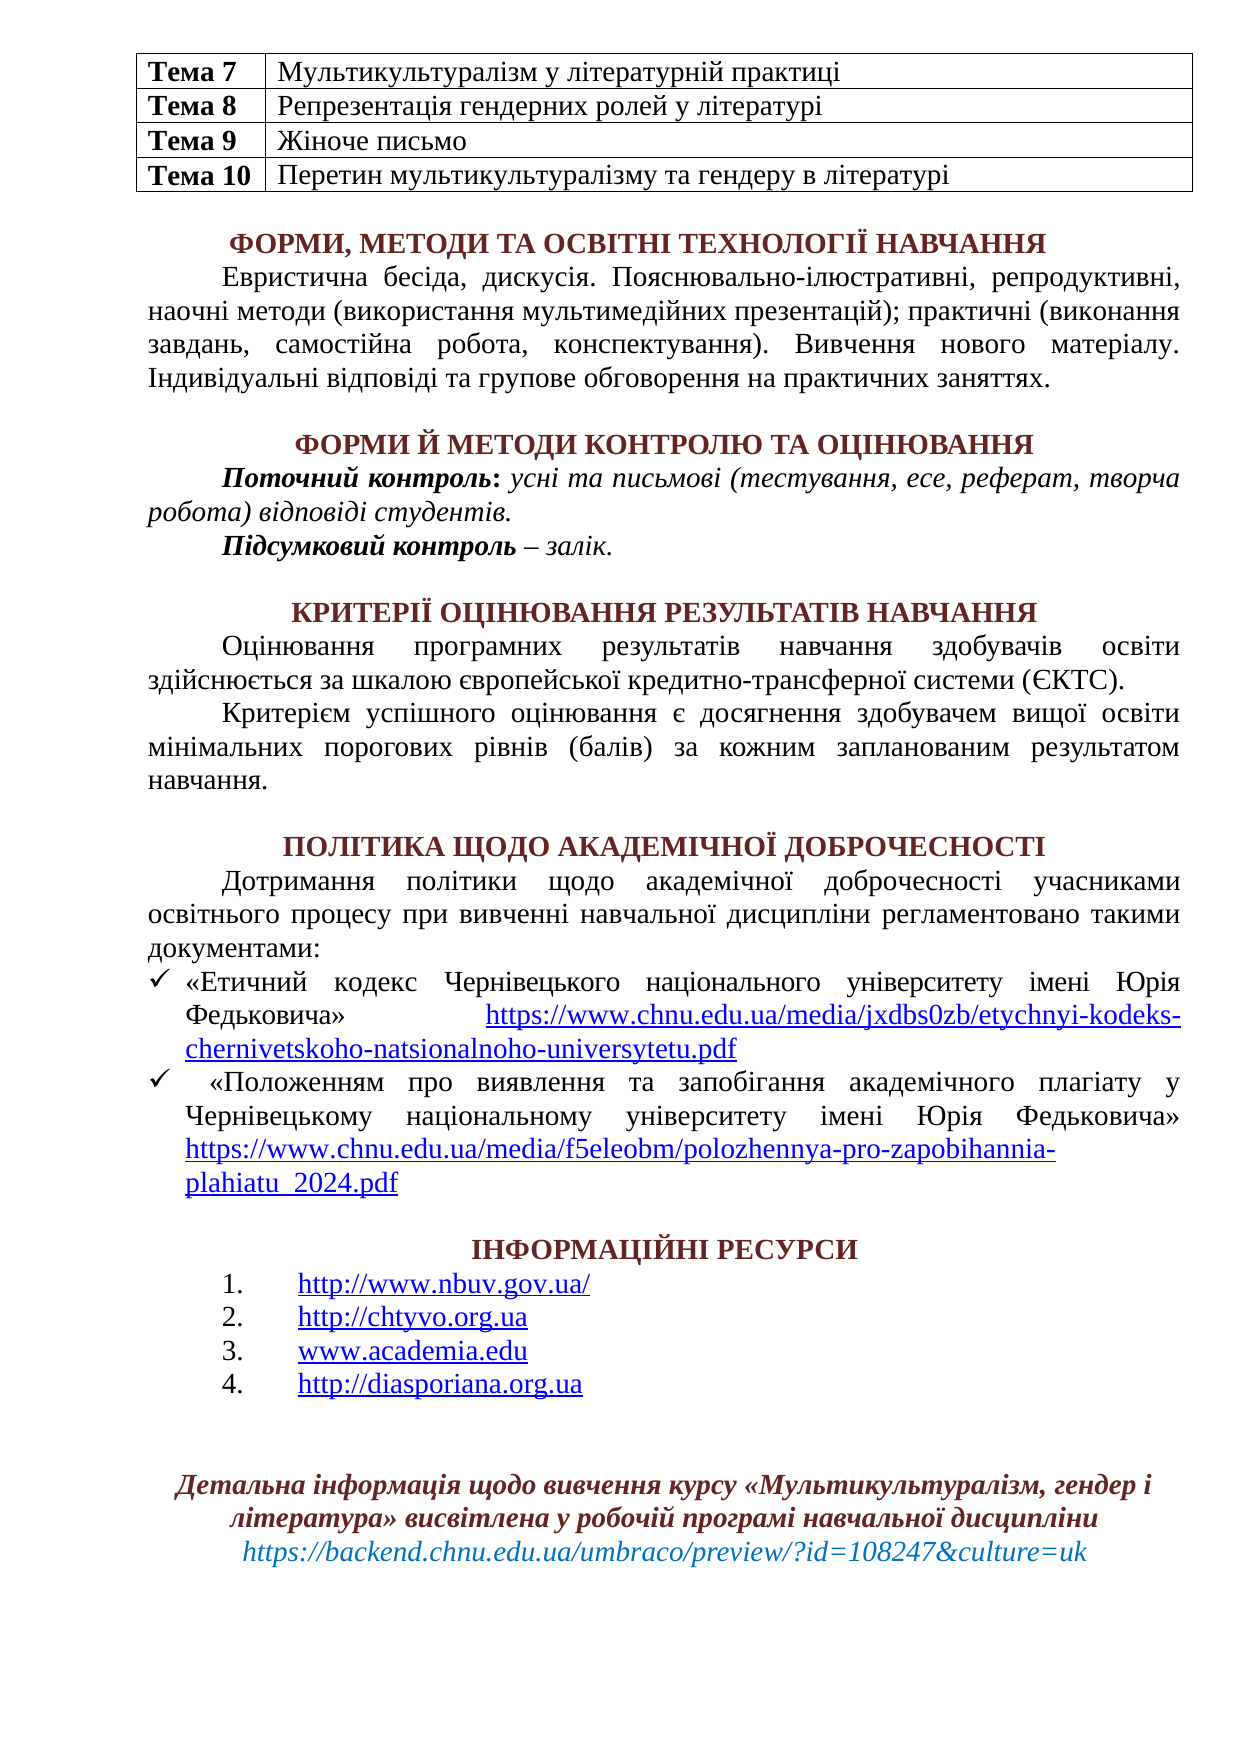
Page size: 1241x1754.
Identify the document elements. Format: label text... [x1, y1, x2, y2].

table_cell Тема 9 [137, 123, 265, 157]
table_cell Тема 7 [137, 54, 265, 88]
text Критерієм успішного оцінювання є досягнення здобувачем вищої освіти мінімальних порогових рівнів (балів) за кожним запланованим результатом навчання. [148, 695, 1181, 796]
list http://chtyvo.org.ua [148, 1299, 1181, 1333]
list https://backend.chnu.edu.ua/umbraco/preview/?id=108247&culture=uk [148, 1534, 1181, 1568]
table_cell Репрезентація гендерних ролей у літературі [266, 89, 1192, 122]
text Підсумковий контроль – залік. [148, 528, 1181, 561]
text ФОРМИ, МЕТОДИ ТА ОСВІТНІ ТЕХНОЛОГІЇ НАВЧАННЯ [148, 226, 1127, 259]
table_cell Тема 8 [137, 89, 265, 122]
list http://www.nbuv.gov.ua/ [148, 1266, 1181, 1299]
list «Етичний кодекс Чернівецького національного університету імені Юрія Федьковича» https://www.chnu.edu.ua/media/jxdbs0zb/etychnyi-kodeks-chernivetskoho-natsionalnoho-universytetu.pdf [148, 964, 1181, 1064]
table_cell Мультикультуралізм у літературній практиці [266, 54, 1192, 88]
text Евристична бесіда, дискусія. Пояснювально-ілюстративні, репродуктивні, наочні методи (використання мультимедійних презентацій); практичні (виконання завдань, самостійна робота, конспектування). Вивчення нового матеріалу. Індивідуальні відповіді та групове обговорення на практичних заняттях. [148, 259, 1181, 393]
list ПОЛІТИКА ЩОДО АКАДЕМІЧНОЇ ДОБРОЧЕСНОСТІ [148, 829, 1181, 863]
table_cell Перетин мультикультуралізму та гендеру в літературі [266, 158, 1192, 191]
list www.academia.edu [148, 1333, 1181, 1366]
list ІНФОРМАЦІЙНІ РЕСУРСИ [148, 1232, 1181, 1266]
list Детальна інформація щодо вивчення курсу «Мультикультуралізм, гендер і література» висвітлена у робочій програмі навчальної дисципліни [148, 1467, 1181, 1534]
text КРИТЕРІЇ ОЦІНЮВАННЯ РЕЗУЛЬТАТІВ НАВЧАННЯ [148, 595, 1181, 628]
text Оцінювання програмних результатів навчання здобувачів освіти здійснюється за шкалою європейської кредитно-трансферної системи (ЄКТС). [148, 628, 1181, 695]
table_cell Жіноче письмо [266, 123, 1192, 157]
table_cell Тема 10 [137, 158, 265, 191]
text ФОРМИ Й МЕТОДИ КОНТРОЛЮ ТА ОЦІНЮВАННЯ [148, 427, 1181, 461]
list «Положенням про виявлення та запобігання академічного плагіату у Чернівецькому національному університету імені Юрія Федьковича» https://www.chnu.edu.ua/media/f5eleobm/polozhennya-pro-zapobihannia-plahiatu_2024.pdf [148, 1064, 1181, 1199]
text Поточний контроль: усні та письмові (тестування, есе, реферат, творча робота) відповіді студентів. [148, 461, 1181, 528]
list http://diasporiana.org.ua [148, 1366, 1181, 1400]
list Дотримання політики щодо академічної доброчесності учасниками освітнього процесу при вивченні навчальної дисципліни регламентовано такими документами: [148, 863, 1181, 964]
